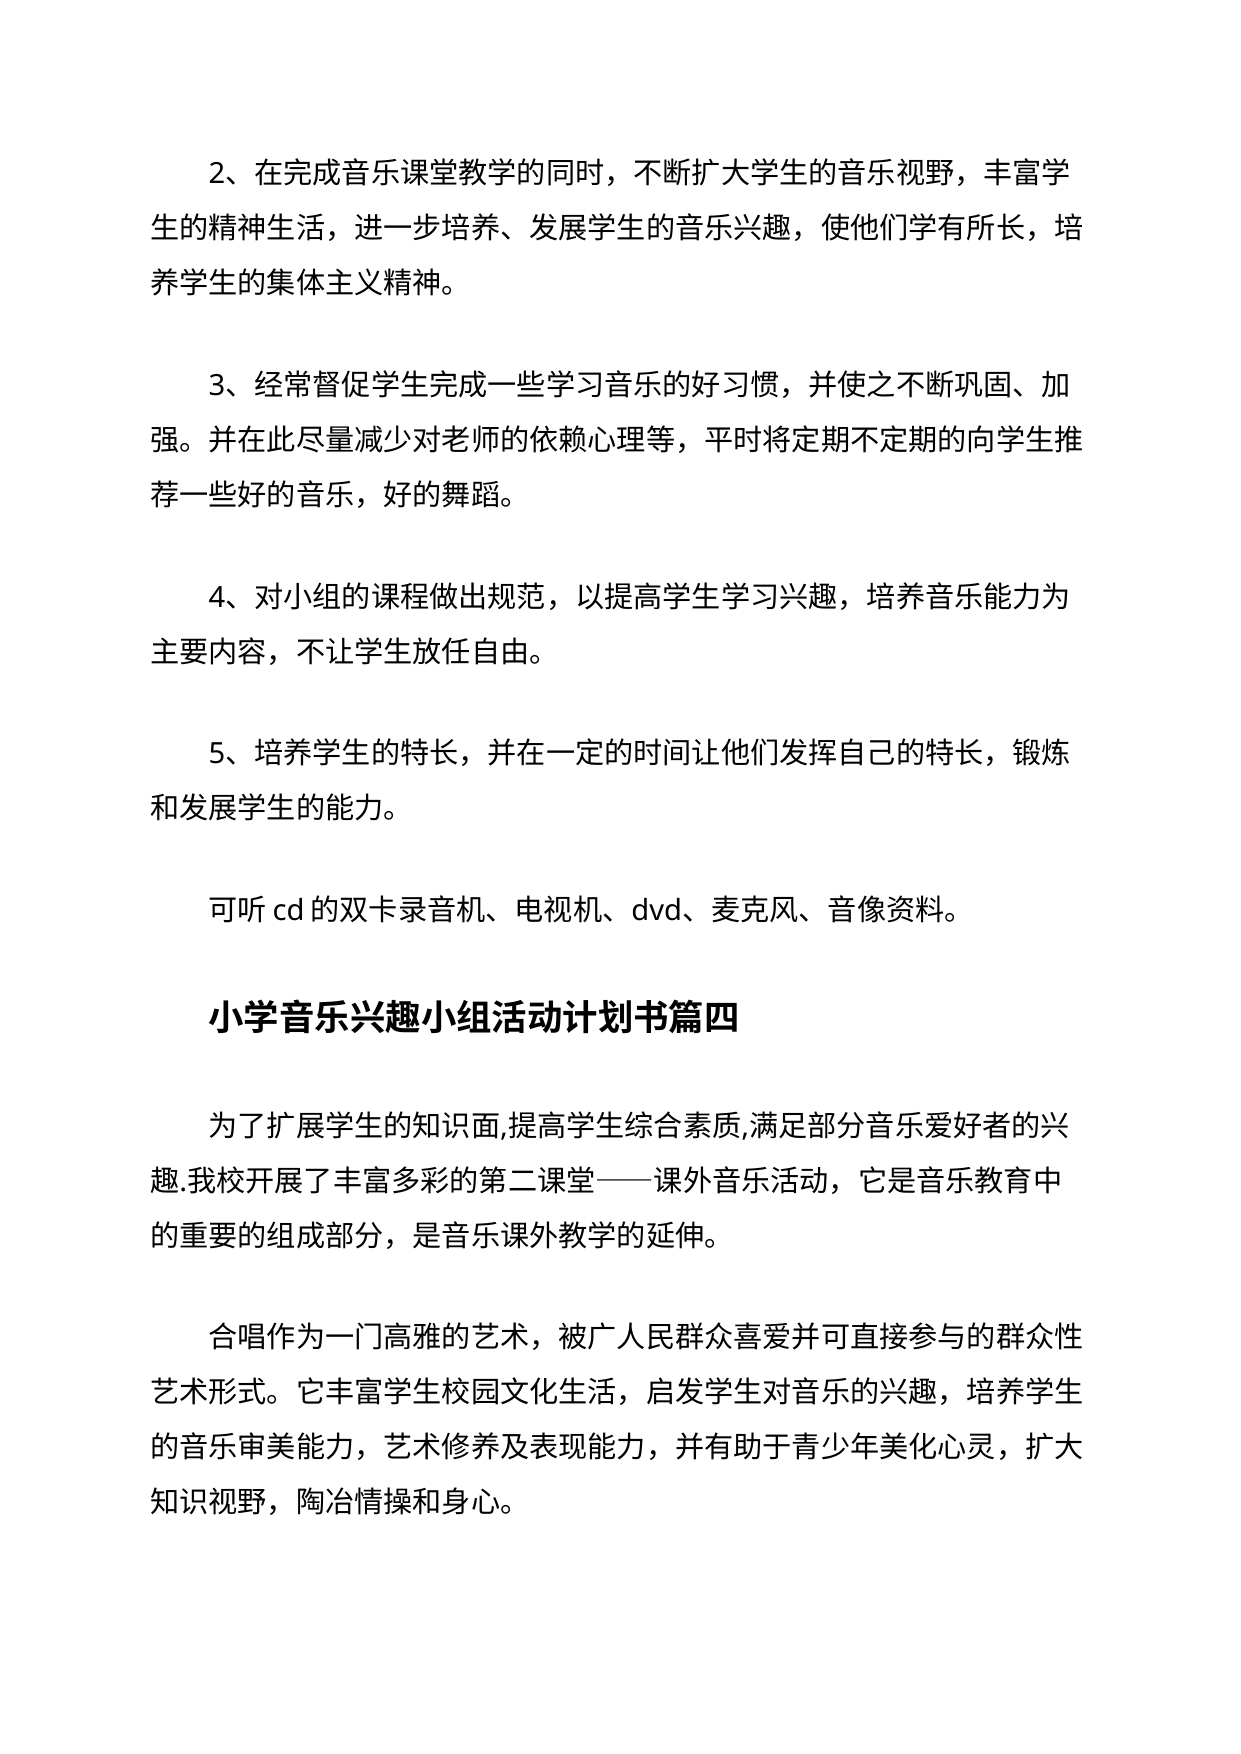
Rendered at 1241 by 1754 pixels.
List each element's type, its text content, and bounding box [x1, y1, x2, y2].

text 小学音乐兴趣小组活动计划书篇四 [150, 989, 1090, 1040]
text 4、对小组的课程做出规范，以提高学生学习兴趣，培养音乐能力为主要内容，不让学生放任自由。 [150, 573, 1090, 671]
text 3、经常督促学生完成一些学习音乐的好习惯，并使之不断巩固、加强。并在此尽量减少对老师的依赖心理等，平时将定期不定期的向学生推荐一些好的音乐，好的舞蹈。 [150, 362, 1090, 514]
text 5、培养学生的特长，并在一定的时间让他们发挥自己的特长，锻炼和发展学生的能力。 [150, 730, 1090, 827]
text 可听cd的双卡录音机、电视机、dvd、麦克风、音像资料。 [150, 887, 1090, 929]
text 为了扩展学生的知识面,提高学生综合素质,满足部分音乐爱好者的兴趣.我校开展了丰富多彩的第二课堂――课外音乐活动，它是音乐教育中的重要的组成部分，是音乐课外教学的延伸。 [150, 1102, 1090, 1254]
text 2、在完成音乐课堂教学的同时，不断扩大学生的音乐视野，丰富学生的精神生活，进一步培养、发展学生的音乐兴趣，使他们学有所长，培养学生的集体主义精神。 [150, 150, 1090, 302]
text 合唱作为一门高雅的艺术，被广人民群众喜爱并可直接参与的群众性艺术形式。它丰富学生校园文化生活，启发学生对音乐的兴趣，培养学生的音乐审美能力，艺术修养及表现能力，并有助于青少年美化心灵，扩大知识视野，陶冶情操和身心。 [150, 1314, 1090, 1521]
